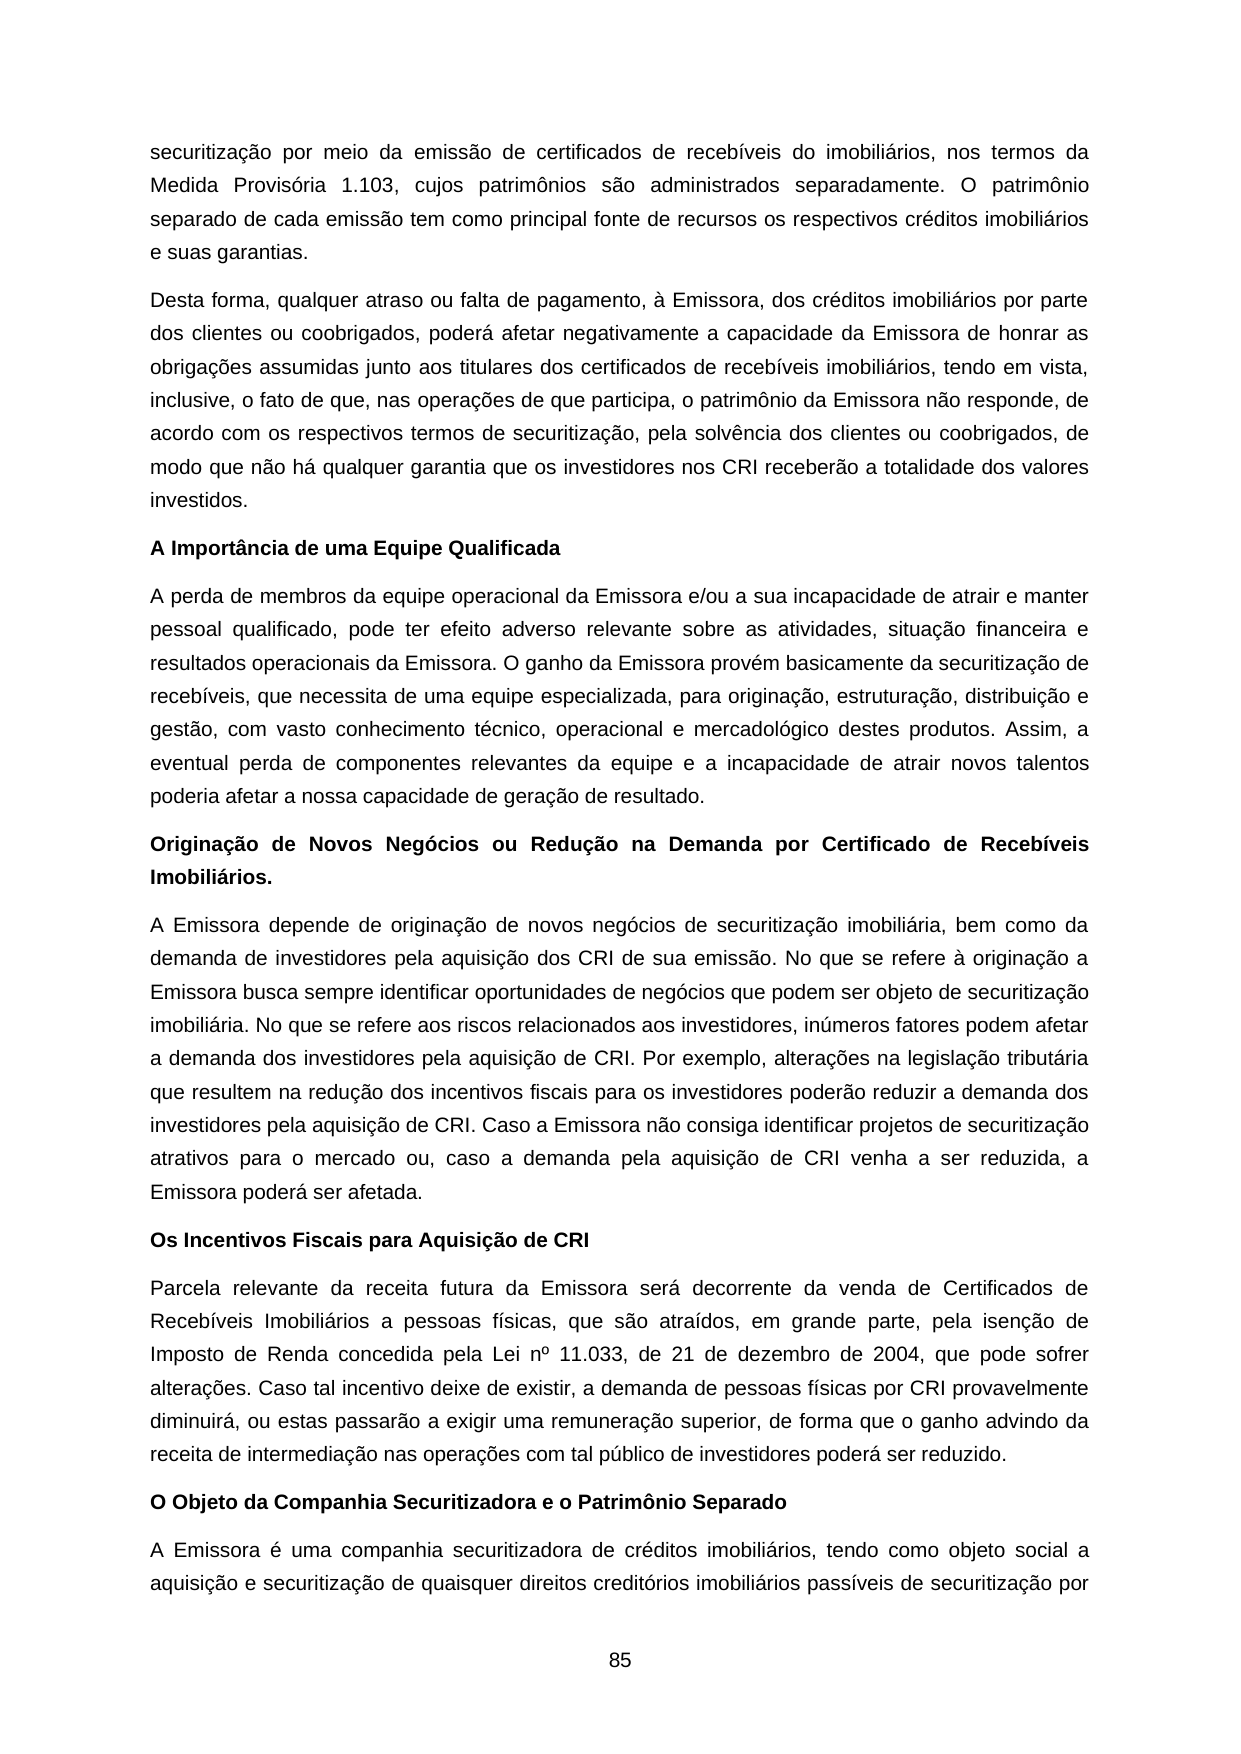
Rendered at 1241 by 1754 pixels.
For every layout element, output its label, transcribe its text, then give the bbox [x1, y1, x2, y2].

text A perda de membros da equipe operacional da Emissora e/ou a sua incapacidade de atrair e manter pessoal qualificado, pode ter efeito adverso relevante sobre as atividades, situação financeira e resultados operacionais da Emissora. O ganho da Emissora provém basicamente da securitização de recebíveis, que necessita de uma equipe especializada, para originação, estruturação, distribuição e gestão, com vasto conhecimento técnico, operacional e mercadológico destes produtos. Assim, a eventual perda de componentes relevantes da equipe e a incapacidade de atrair novos talentos poderia afetar a nossa capacidade de geração de resultado. [150, 577, 1090, 810]
text A Emissora depende de originação de novos negócios de securitização imobiliária, bem como da demanda de investidores pela aquisição dos CRI de sua emissão. No que se refere à originação a Emissora busca sempre identificar oportunidades de negócios que podem ser objeto de securitização imobiliária. No que se refere aos riscos relacionados aos investidores, inúmeros fatores podem afetar a demanda dos investidores pela aquisição de CRI. Por exemplo, alterações na legislação tributária que resultem na redução dos incentivos fiscais para os investidores poderão reduzir a demanda dos investidores pela aquisição de CRI. Caso a Emissora não consiga identificar projetos de securitização atrativos para o mercado ou, caso a demanda pela aquisição de CRI venha a ser reduzida, a Emissora poderá ser afetada. [150, 906, 1090, 1206]
text A Importância de uma Equipe Qualificada [150, 529, 1090, 562]
text Os Incentivos Fiscais para Aquisição de CRI [150, 1220, 1090, 1254]
text Desta forma, qualquer atraso ou falta de pagamento, à Emissora, dos créditos imobiliários por parte dos clientes ou coobrigados, poderá afetar negativamente a capacidade da Emissora de honrar as obrigações assumidas junto aos titulares dos certificados de recebíveis imobiliários, tendo em vista, inclusive, o fato de que, nas operações de que participa, o patrimônio da Emissora não responde, de acordo com os respectivos termos de securitização, pela solvência dos clientes ou coobrigados, de modo que não há qualquer garantia que os investidores nos CRI receberão a totalidade dos valores investidos. [150, 281, 1090, 514]
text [150, 133, 1090, 266]
text Originação de Novos Negócios ou Redução na Demanda por Certificado de Recebíveis Imobiliários. [150, 824, 1090, 891]
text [150, 1531, 1090, 1597]
text O Objeto da Companhia Securitizadora e o Patrimônio Separado [150, 1483, 1090, 1516]
text Parcela relevante da receita futura da Emissora será decorrente da venda de Certificados de Recebíveis Imobiliários a pessoas físicas, que são atraídos, em grande parte, pela isenção de Imposto de Renda concedida pela Lei nº 11.033, de 21 de dezembro de 2004, que pode sofrer alterações. Caso tal incentivo deixe de existir, a demanda de pessoas físicas por CRI provavelmente diminuirá, ou estas passarão a exigir uma remuneração superior, de forma que o ganho advindo da receita de intermediação nas operações com tal público de investidores poderá ser reduzido. [150, 1268, 1090, 1468]
